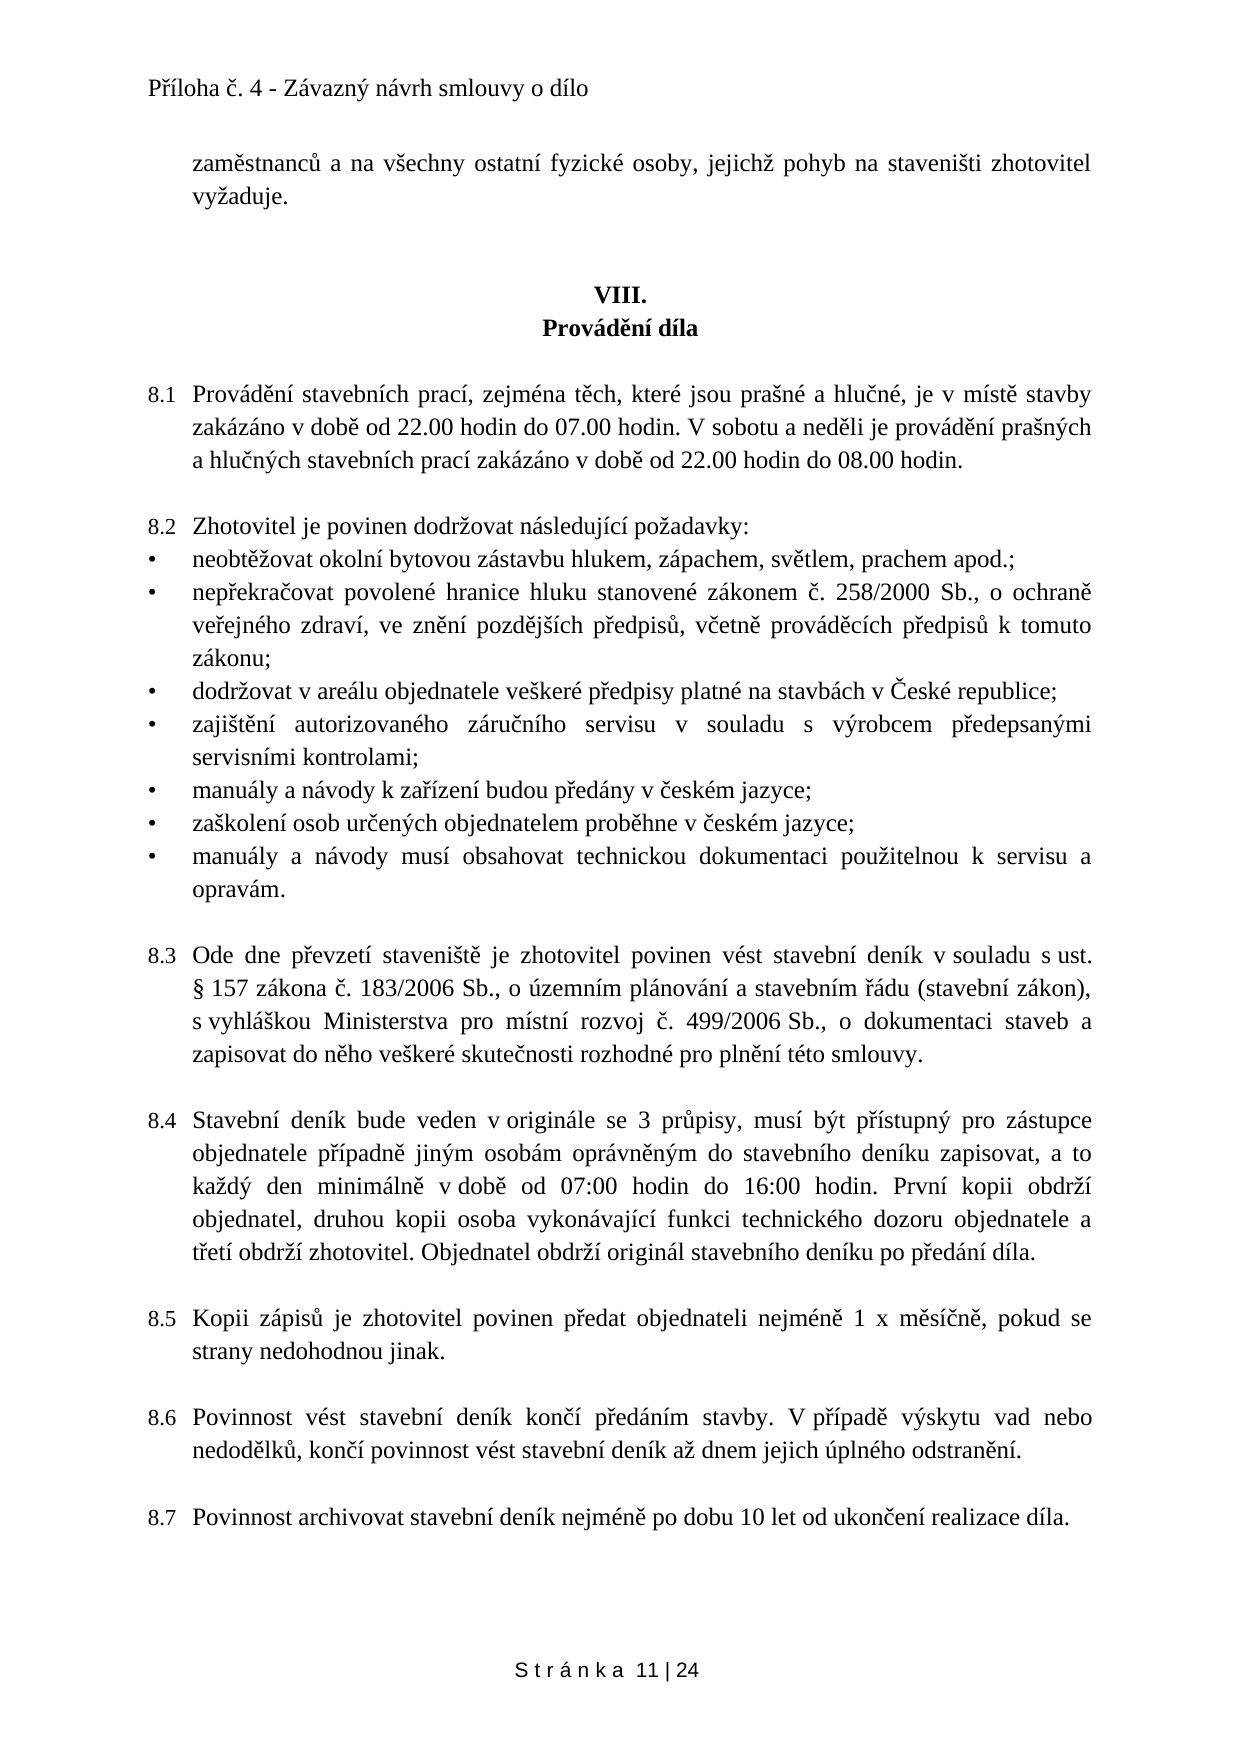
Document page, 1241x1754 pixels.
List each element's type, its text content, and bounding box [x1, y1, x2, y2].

list Povinnost vést stavební deník končí předáním stavby. V případě výskytu vad nebo nedodělků, končí povinnost vést stavební deník až dnem jejich úplného odstranění. [148, 1402, 1093, 1464]
text • manuály a návody musí obsahovat technickou dokumentaci použitelnou k servisu a opravám. [148, 841, 1092, 903]
list Povinnost archivovat stavební deník nejméně po dobu 10 let od ukončení realizace díla. [148, 1502, 1093, 1530]
text • zaškolení osob určených objednatelem proběhne v českém jazyce; [148, 808, 1092, 837]
list Kopii zápisů je zhotovitel povinen předat objednateli nejméně 1 x měsíčně, pokud se strany nedohodnou jinak. [148, 1303, 1093, 1365]
list Zhotovitel je povinen dodržovat následující požadavky: [148, 511, 1093, 540]
text Provádění díla [148, 313, 1092, 342]
text • neobtěžovat okolní bytovou zástavbu hlukem, zápachem, světlem, prachem apod.; [148, 544, 1092, 573]
text VIII. [148, 280, 1092, 308]
text • manuály a návody k zařízení budou předány v českém jazyce; [148, 775, 1092, 804]
text • nepřekračovat povolené hranice hluku stanovené zákonem č. 258/2000 Sb., o ochraně veřejného zdraví, ve znění pozdějších předpisů, včetně prováděcích předpisů k tomuto zákonu; [148, 577, 1092, 672]
text • dodržovat v areálu objednatele veškeré předpisy platné na stavbách v České republice; [148, 676, 1092, 705]
list Provádění stavebních prací, zejména těch, které jsou prašné a hlučné, je v místě stavby zakázáno v době od 22.00 hodin do 07.00 hodin. V sobotu a neděli je provádění prašných a hlučných stavebních prací zakázáno v době od 22.00 hodin do 08.00 hodin. [148, 379, 1093, 474]
text • zajištění autorizovaného záručního servisu v souladu s výrobcem předepsanými servisními kontrolami; [148, 709, 1092, 771]
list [148, 148, 1093, 209]
list Stavební deník bude veden v originále se 3 průpisy, musí být přístupný pro zástupce objednatele případně jiným osobám oprávněným do stavebního deníku zapisovat, a to každý den minimálně v době od 07:00 hodin do 16:00 hodin. První kopii obdrží objednatel, druhou kopii osoba vykonávající funkci technického dozoru objednatele a třetí obdrží zhotovitel. Objednatel obdrží originál stavebního deníku po předání díla. [148, 1105, 1093, 1266]
list Ode dne převzetí staveniště je zhotovitel povinen vést stavební deník v souladu s ust. § 157 zákona č. 183/2006 Sb., o územním plánování a stavebním řádu (stavební zákon), s vyhláškou Ministerstva pro místní rozvoj č. 499/2006 Sb., o dokumentaci staveb a zapisovat do něho veškeré skutečnosti rozhodné pro plnění této smlouvy. [148, 940, 1093, 1068]
